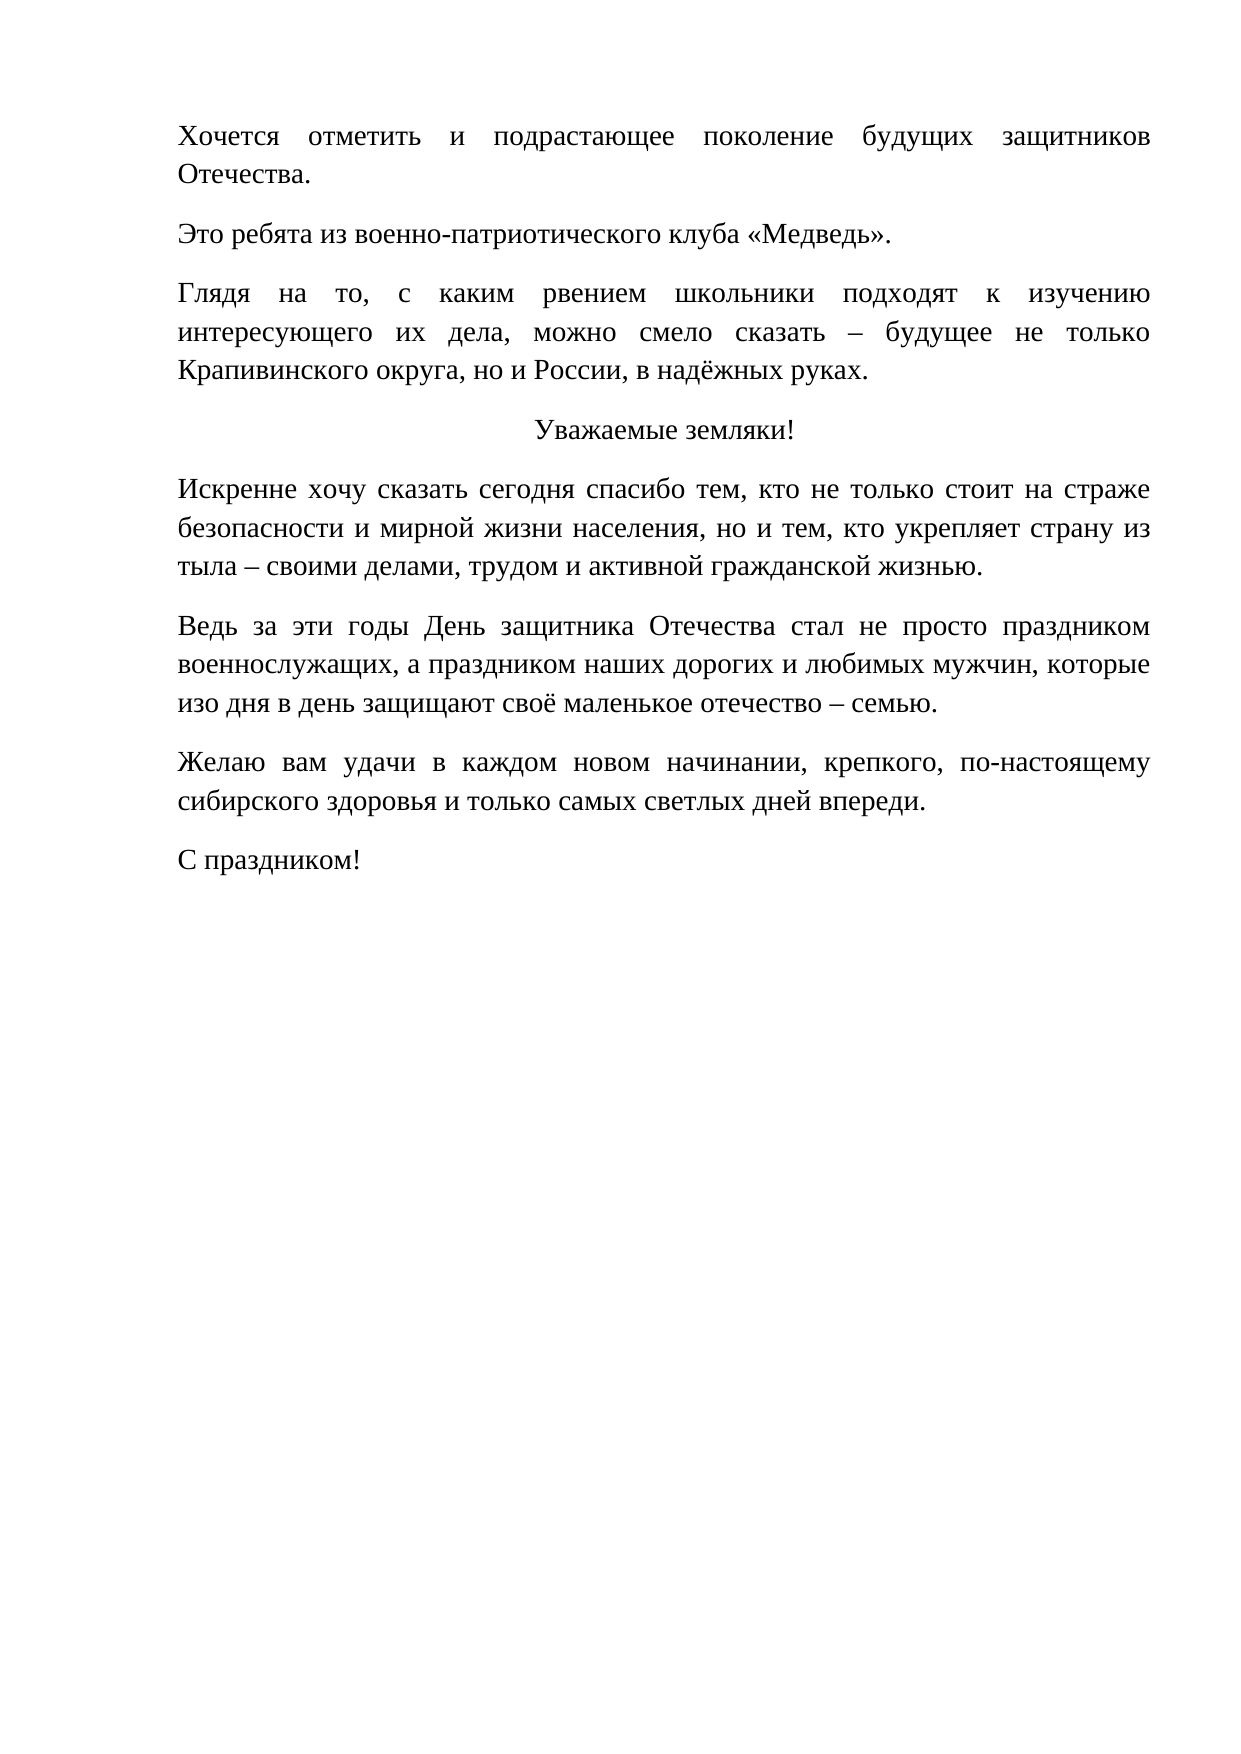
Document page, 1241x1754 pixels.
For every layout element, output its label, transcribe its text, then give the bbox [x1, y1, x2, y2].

text Хочется отметить и подрастающее поколение будущих защитников Отечества. [177, 118, 1152, 190]
text Уважаемые земляки! [177, 412, 1152, 445]
text Это ребята из военно-патриотического клуба «Медведь». [177, 216, 1152, 249]
text Желаю вам удачи в каждом новом начинании, крепкого, по-настоящему сибирского здоровья и только самых светлых дней впереди. [177, 744, 1152, 816]
text Ведь за эти годы День защитника Отечества стал не просто праздником военнослужащих, а праздником наших дорогих и любимых мужчин, которые изо дня в день защищают своё маленькое отечество – семью. [177, 608, 1152, 718]
text Искренне хочу сказать сегодня спасибо тем, кто не только стоит на страже безопасности и мирной жизни населения, но и тем, кто укрепляет страну из тыла – своими делами, трудом и активной гражданской жизнью. [177, 471, 1152, 582]
text Глядя на то, с каким рвением школьники подходят к изучению интересующего их дела, можно смело сказать – будущее не только Крапивинского округа, но и России, в надёжных руках. [177, 275, 1152, 386]
text С праздником! [177, 842, 1152, 876]
